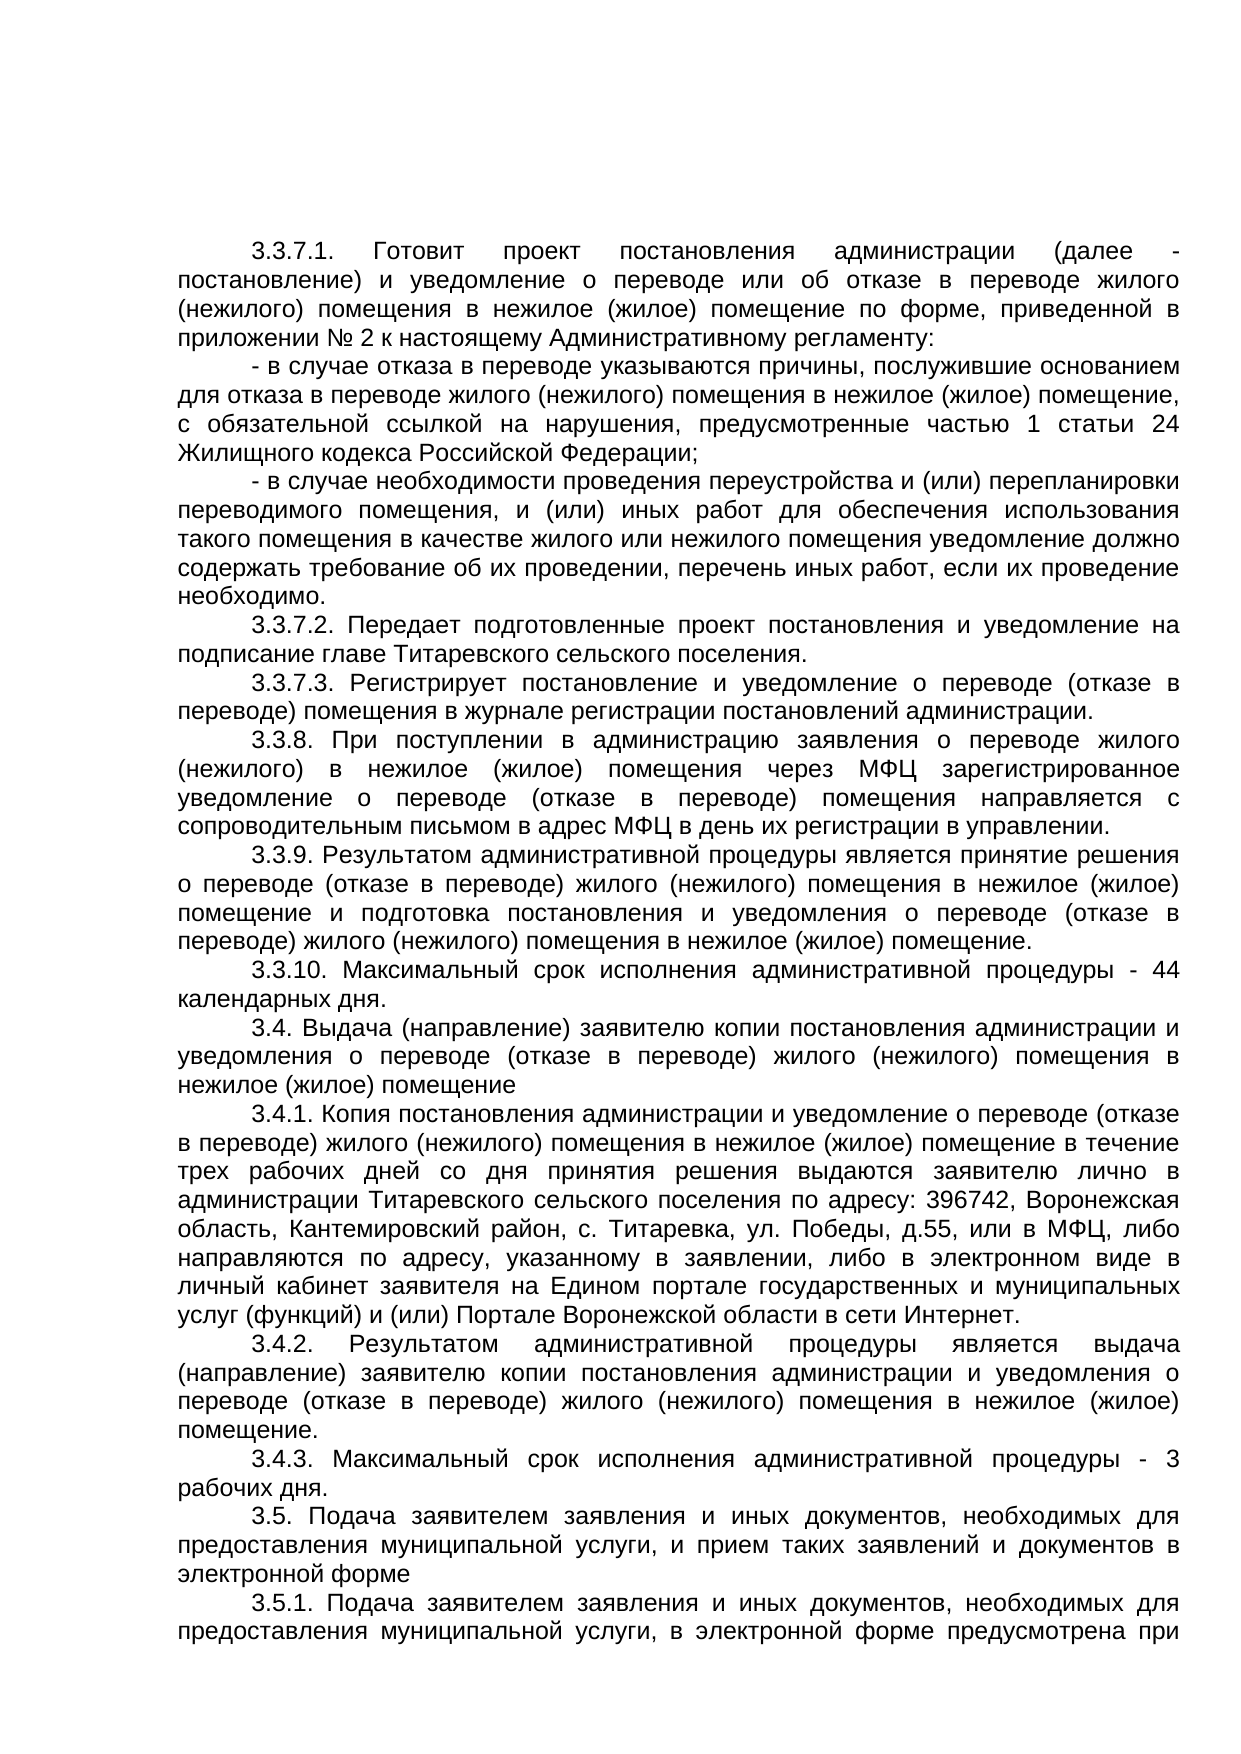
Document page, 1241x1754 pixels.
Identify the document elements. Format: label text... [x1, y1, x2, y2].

text 3.4. Выдача (направление) заявителю копии постановления администрации и уведомления о переводе (отказе в переводе) жилого (нежилого) помещения в нежилое (жилое) помещение [177, 1012, 1181, 1099]
text 3.3.7.1. Готовит проект постановления администрации (далее - постановление) и уведомление о переводе или об отказе в переводе жилого (нежилого) помещения в нежилое (жилое) помещение по форме, приведенной в приложении № 2 к настоящему Административному регламенту: [177, 236, 1181, 351]
text 3.4.2. Результатом административной процедуры является выдача (направление) заявителю копии постановления администрации и уведомления о переводе (отказе в переводе) жилого (нежилого) помещения в нежилое (жилое) помещение. [177, 1329, 1181, 1444]
text 3.3.7.3. Регистрирует постановление и уведомление о переводе (отказе в переводе) помещения в журнале регистрации постановлений администрации. [177, 667, 1181, 725]
text 3.3.8. При поступлении в администрацию заявления о переводе жилого (нежилого) в нежилое (жилое) помещения через МФЦ зарегистрированное уведомление о переводе (отказе в переводе) помещения направляется с сопроводительным письмом в адрес МФЦ в день их регистрации в управлении. [177, 725, 1181, 840]
text - в случае отказа в переводе указываются причины, послужившие основанием для отказа в переводе жилого (нежилого) помещения в нежилое (жилое) помещение, с обязательной ссылкой на нарушения, предусмотренные частью 1 статьи 24 Жилищного кодекса Российской Федерации; [177, 351, 1181, 466]
text 3.4.3. Максимальный срок исполнения административной процедуры - 3 рабочих дня. [177, 1444, 1181, 1501]
text 3.3.7.2. Передает подготовленные проект постановления и уведомление на подписание главе Титаревского сельского поселения. [177, 610, 1181, 667]
text 3.3.10. Максимальный срок исполнения административной процедуры - 44 календарных дня. [177, 955, 1181, 1012]
text 3.5. Подача заявителем заявления и иных документов, необходимых для предоставления муниципальной услуги, и прием таких заявлений и документов в электронной форме [177, 1501, 1181, 1587]
text 3.4.1. Копия постановления администрации и уведомление о переводе (отказе в переводе) жилого (нежилого) помещения в нежилое (жилое) помещение в течение трех рабочих дней со дня принятия решения выдаются заявителю лично в администрации Титаревского сельского поселения по адресу: 396742, Воронежская область, Кантемировский район, с. Титаревка, ул. Победы, д.55, или в МФЦ, либо направляются по адресу, указанному в заявлении, либо в электронном виде в личный кабинет заявителя на Едином портале государственных и муниципальных услуг (функций) и (или) Портале Воронежской области в сети Интернет. [177, 1099, 1181, 1329]
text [177, 1587, 1181, 1645]
text - в случае необходимости проведения переустройства и (или) перепланировки переводимого помещения, и (или) иных работ для обеспечения использования такого помещения в качестве жилого или нежилого помещения уведомление должно содержать требование об их проведении, перечень иных работ, если их проведение необходимо. [177, 466, 1181, 610]
text 3.3.9. Результатом административной процедуры является принятие решения о переводе (отказе в переводе) жилого (нежилого) помещения в нежилое (жилое) помещение и подготовка постановления и уведомления о переводе (отказе в переводе) жилого (нежилого) помещения в нежилое (жилое) помещение. [177, 840, 1181, 955]
